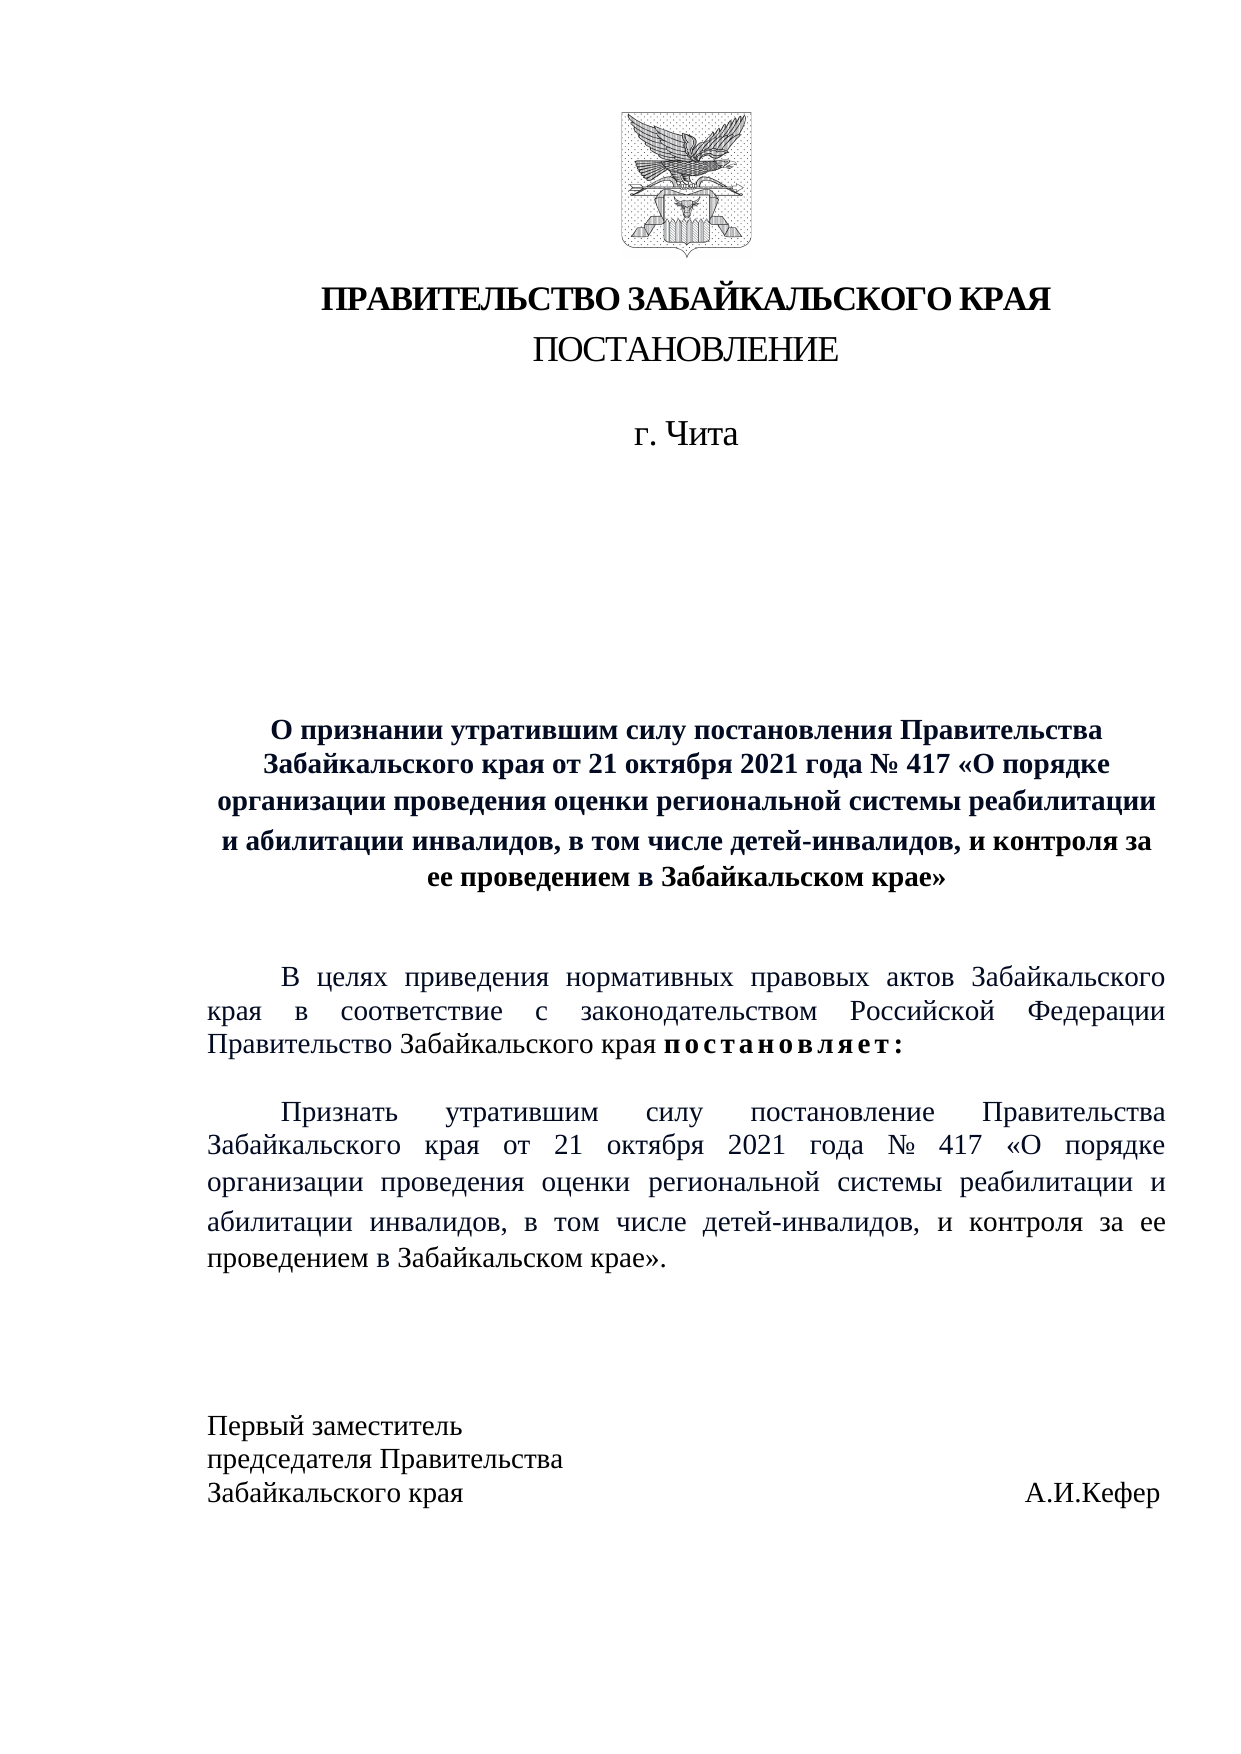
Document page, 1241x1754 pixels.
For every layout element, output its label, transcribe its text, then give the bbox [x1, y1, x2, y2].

text О признании утратившим силу постановления Правительства Забайкальского края от 21 октября 2021 года № 417 «О порядке организации проведения оценки региональной системы реабилитации и абилитации инвалидов, в том числе детей-инвалидов, и контроля за ее проведением в Забайкальском крае» [207, 712, 1166, 892]
text г. Чита [207, 412, 1166, 454]
text председателя Правительства [207, 1441, 1166, 1475]
text Первый заместитель [207, 1408, 1166, 1441]
text ПОСТАНОВЛЕНИЕ [207, 328, 1166, 370]
text Забайкальского края А.И.Кефер [207, 1475, 1166, 1508]
text ПРАВИТЕЛЬСТВО ЗАБАЙКАЛЬСКОГО КРАЯ [207, 279, 1166, 318]
text В целях приведения нормативных правовых актов Забайкальского края в соответствие с законодательством Российской Федерации Правительство Забайкальского края постановляет: [207, 959, 1166, 1060]
text Признать утратившим силу постановление Правительства Забайкальского края от 21 октября 2021 года № 417 «О порядке организации проведения оценки региональной системы реабилитации и абилитации инвалидов, в том числе детей-инвалидов, и контроля за ее проведением в Забайкальском крае». [207, 1094, 1166, 1274]
